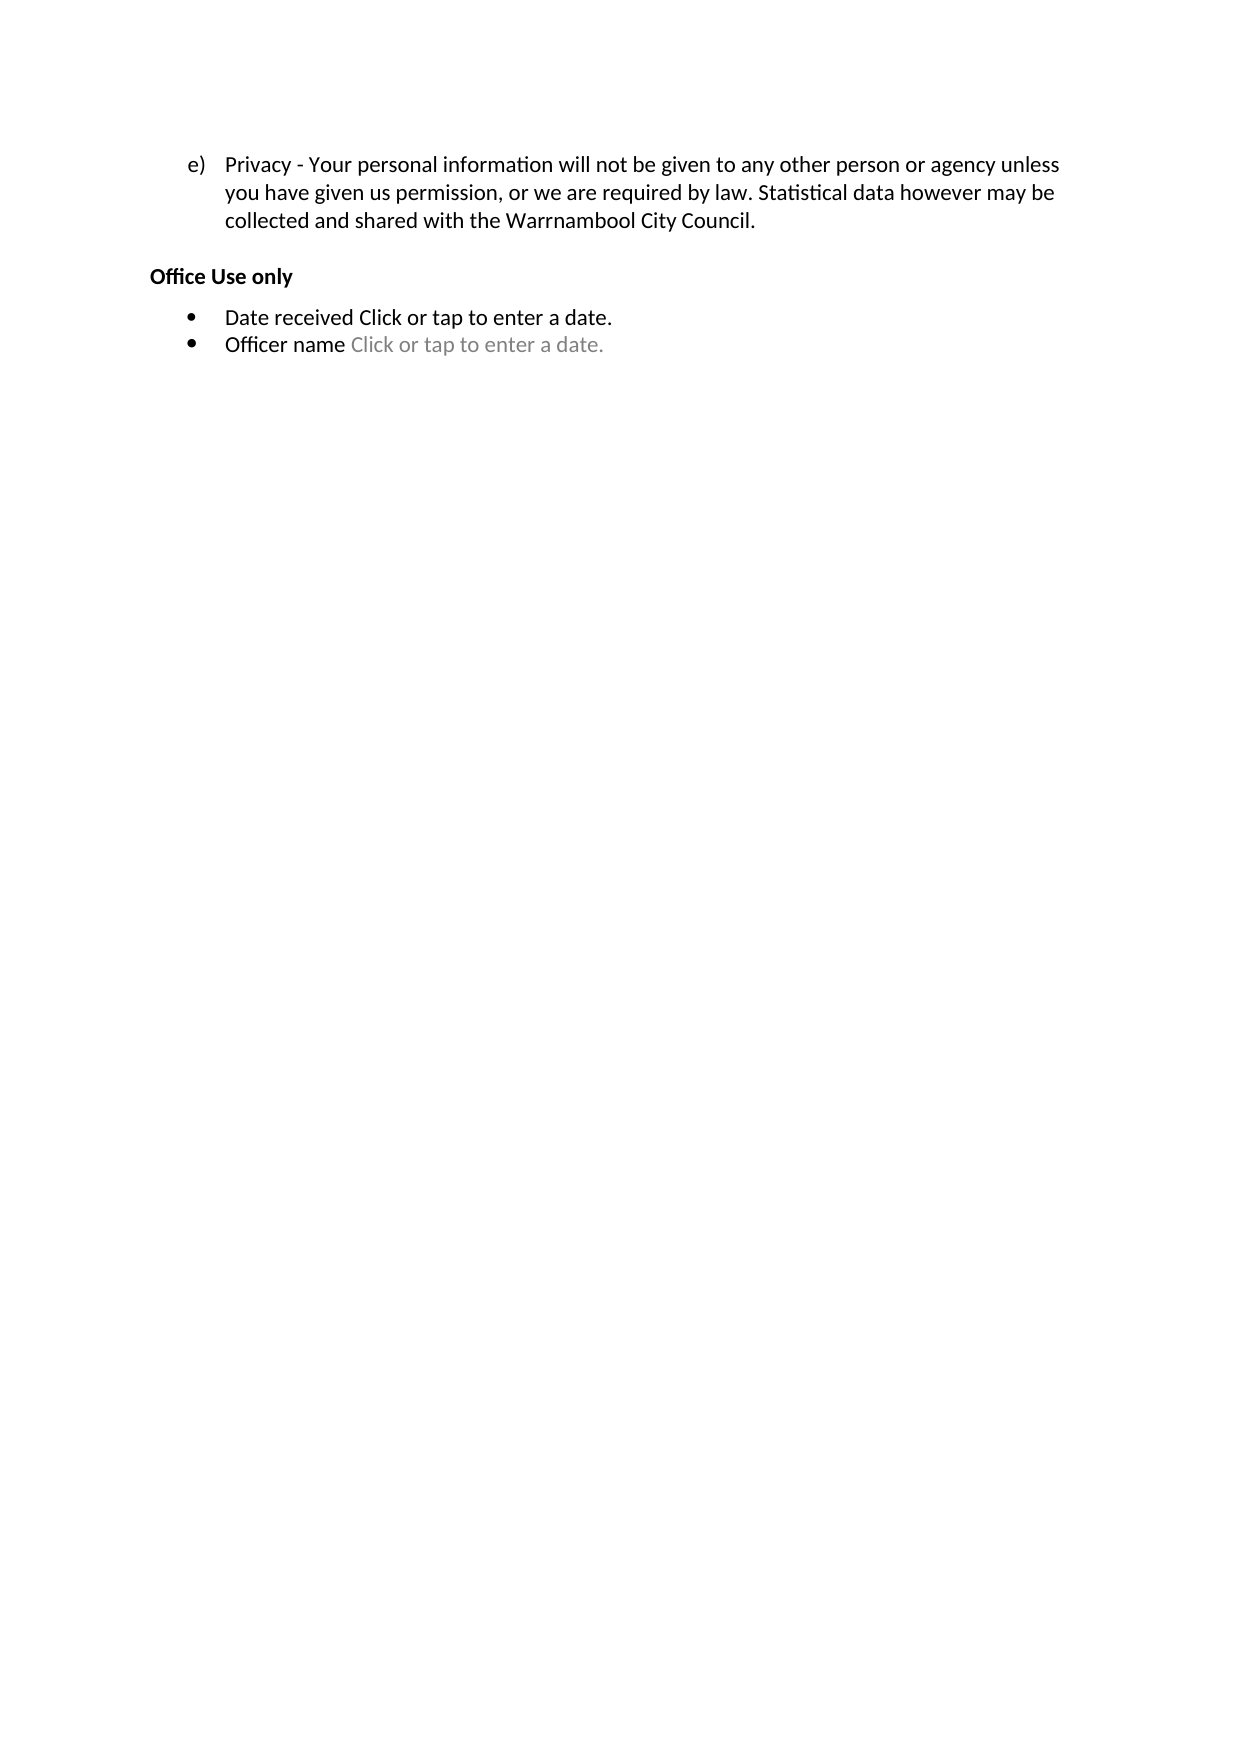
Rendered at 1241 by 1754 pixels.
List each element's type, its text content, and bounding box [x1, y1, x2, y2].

list Date received [187, 303, 1090, 331]
text Office Use only [150, 262, 1090, 290]
list Privacy - Your personal information will not be given to any other person or agency unless you have given us permission, or we are required by law. Statistical data however may be collected and shared with the Warrnambool City Council. [187, 150, 1090, 234]
list Officer name [187, 331, 1090, 359]
